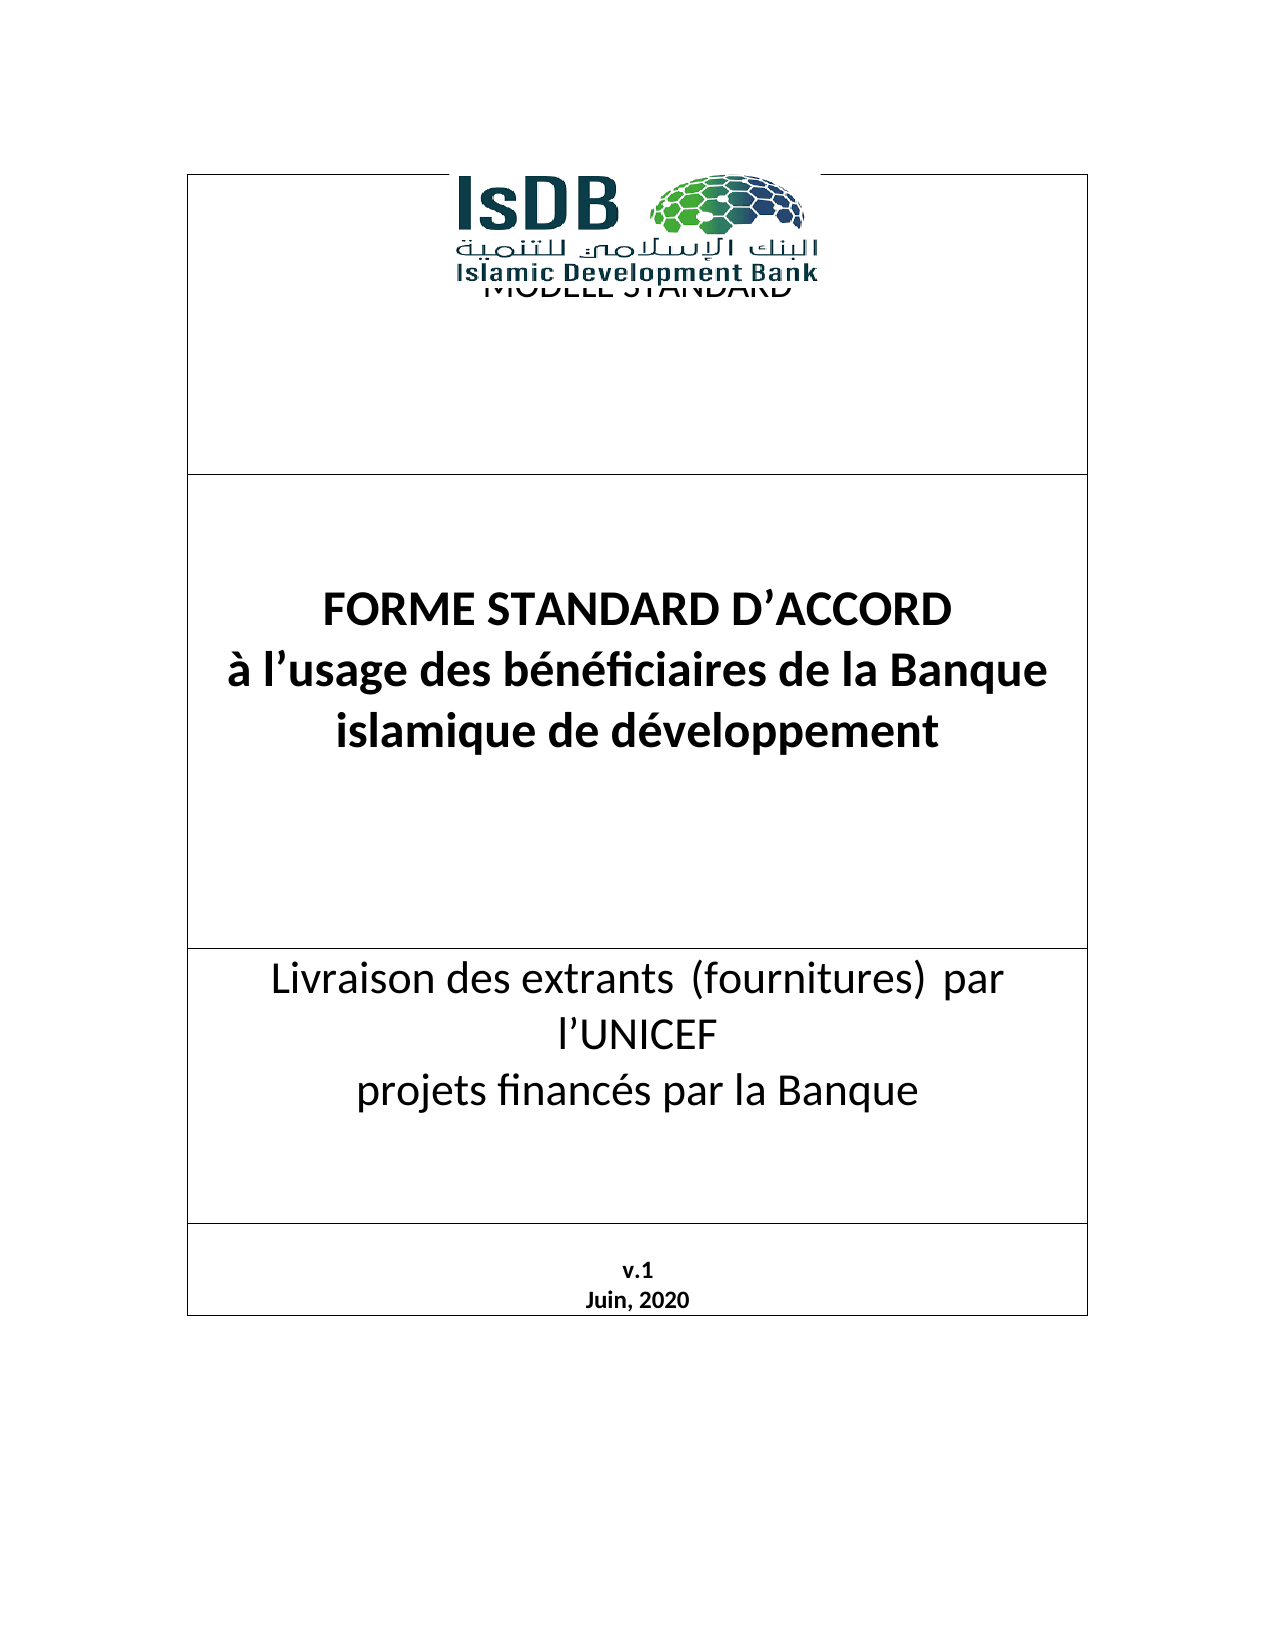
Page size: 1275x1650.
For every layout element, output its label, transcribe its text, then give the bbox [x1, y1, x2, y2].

table_header MODÈLE STANDARD [188, 175, 1087, 474]
table_cell FORME STANDARD D’ACCORD à l’usage des bénéficiaires de la Banque islamique de développement [188, 475, 1087, 948]
table_cell Livraison des extrants (fournitures) par l’UNICEF projets financés par la Banque [188, 949, 1087, 1223]
table_cell v.1 Juin, 2020 [188, 1224, 1087, 1315]
picture [449, 168, 821, 288]
